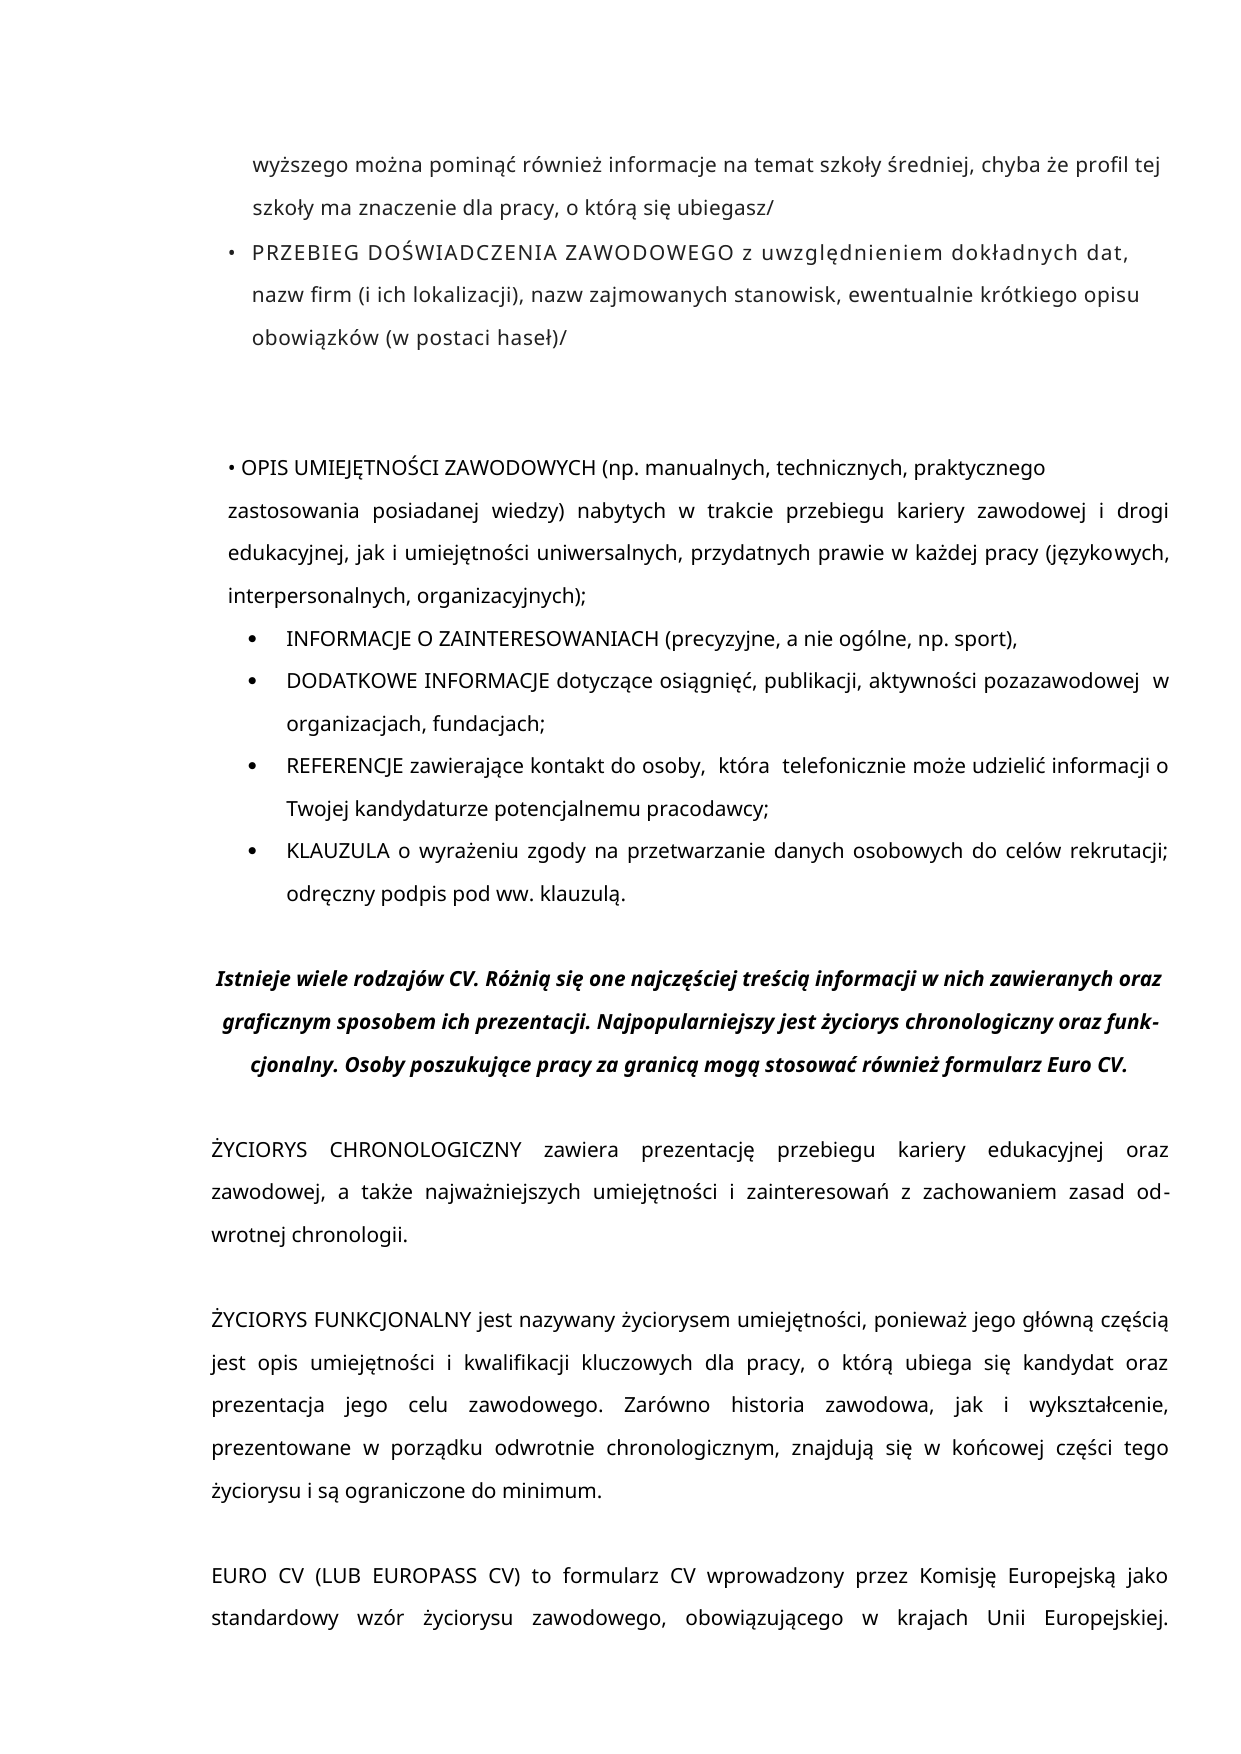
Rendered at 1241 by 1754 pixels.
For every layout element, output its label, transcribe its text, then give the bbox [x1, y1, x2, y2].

list KLAUZULA o wyrażeniu zgody na przetwarzanie danych osobowych do celów rekrutacji; odręczny podpis pod ww. klauzulą. [248, 837, 1170, 908]
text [211, 1561, 1170, 1632]
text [252, 150, 1170, 221]
list REFERENCJE zawierające kontakt do osoby, która telefonicznie może udzielić informacji o Twojej kandydaturze potencjalnemu pracodawcy; [248, 751, 1170, 822]
text • OPIS UMIEJĘTNOŚCI ZAWODOWYCH (np. manualnych, technicznych, praktycznego [211, 453, 1170, 482]
text ŻYCIORYS FUNKCJONALNY jest nazywany życiorysem umiejętności, ponieważ jego główną częścią jest opis umiejętności i kwalifikacji kluczowych dla pracy, o którą ubiega się kandydat oraz prezentacja jego celu zawodowego. Zarówno historia zawodowa, jak i wykształcenie, prezentowane w porządku odwrotnie chronologicznym, znajdują się w końcowej części tego życiorysu i są ograniczone do minimum. [211, 1305, 1170, 1504]
text • PRZEBIEG DOŚWIADCZENIA ZAWODOWEGO z uwzględnieniem dokładnych dat, nazw firm (i ich lokalizacji), nazw zajmowanych stanowisk, ewentualnie krótkiego opisu obowiązków (w postaci haseł)/ [228, 238, 1170, 351]
list INFORMACJE O ZAINTERESOWANIACH (precyzyjne, a nie ogólne, np. sport), [248, 624, 1170, 652]
text ŻYCIORYS CHRONOLOGICZNY zawiera prezentację przebiegu kariery edukacyjnej oraz zawodowej, a także najważniejszych umiejętności i zainteresowań z zachowaniem zasad odwrotnej chronologii. [211, 1135, 1170, 1248]
text Istnieje wiele rodzajów CV. Różnią się one najczęściej treścią informacji w nich zawieranych oraz graficznym sposobem ich prezentacji. Najpopularniejszy jest życiorys chronologiczny oraz funkcjonalny. Osoby poszukujące pracy za granicą mogą stosować również formularz Euro CV. [211, 964, 1170, 1078]
text zastosowania posiadanej wiedzy) nabytych w trakcie przebiegu kariery zawodowej i drogi edukacyjnej, jak i umiejętności uniwersalnych, przydatnych prawie w każdej pracy (językowych, interpersonalnych, organizacyjnych); [228, 496, 1170, 609]
list DODATKOWE INFORMACJE dotyczące osiągnięć, publikacji, aktywności pozazawodowej w organizacjach, fundacjach; [248, 666, 1170, 737]
